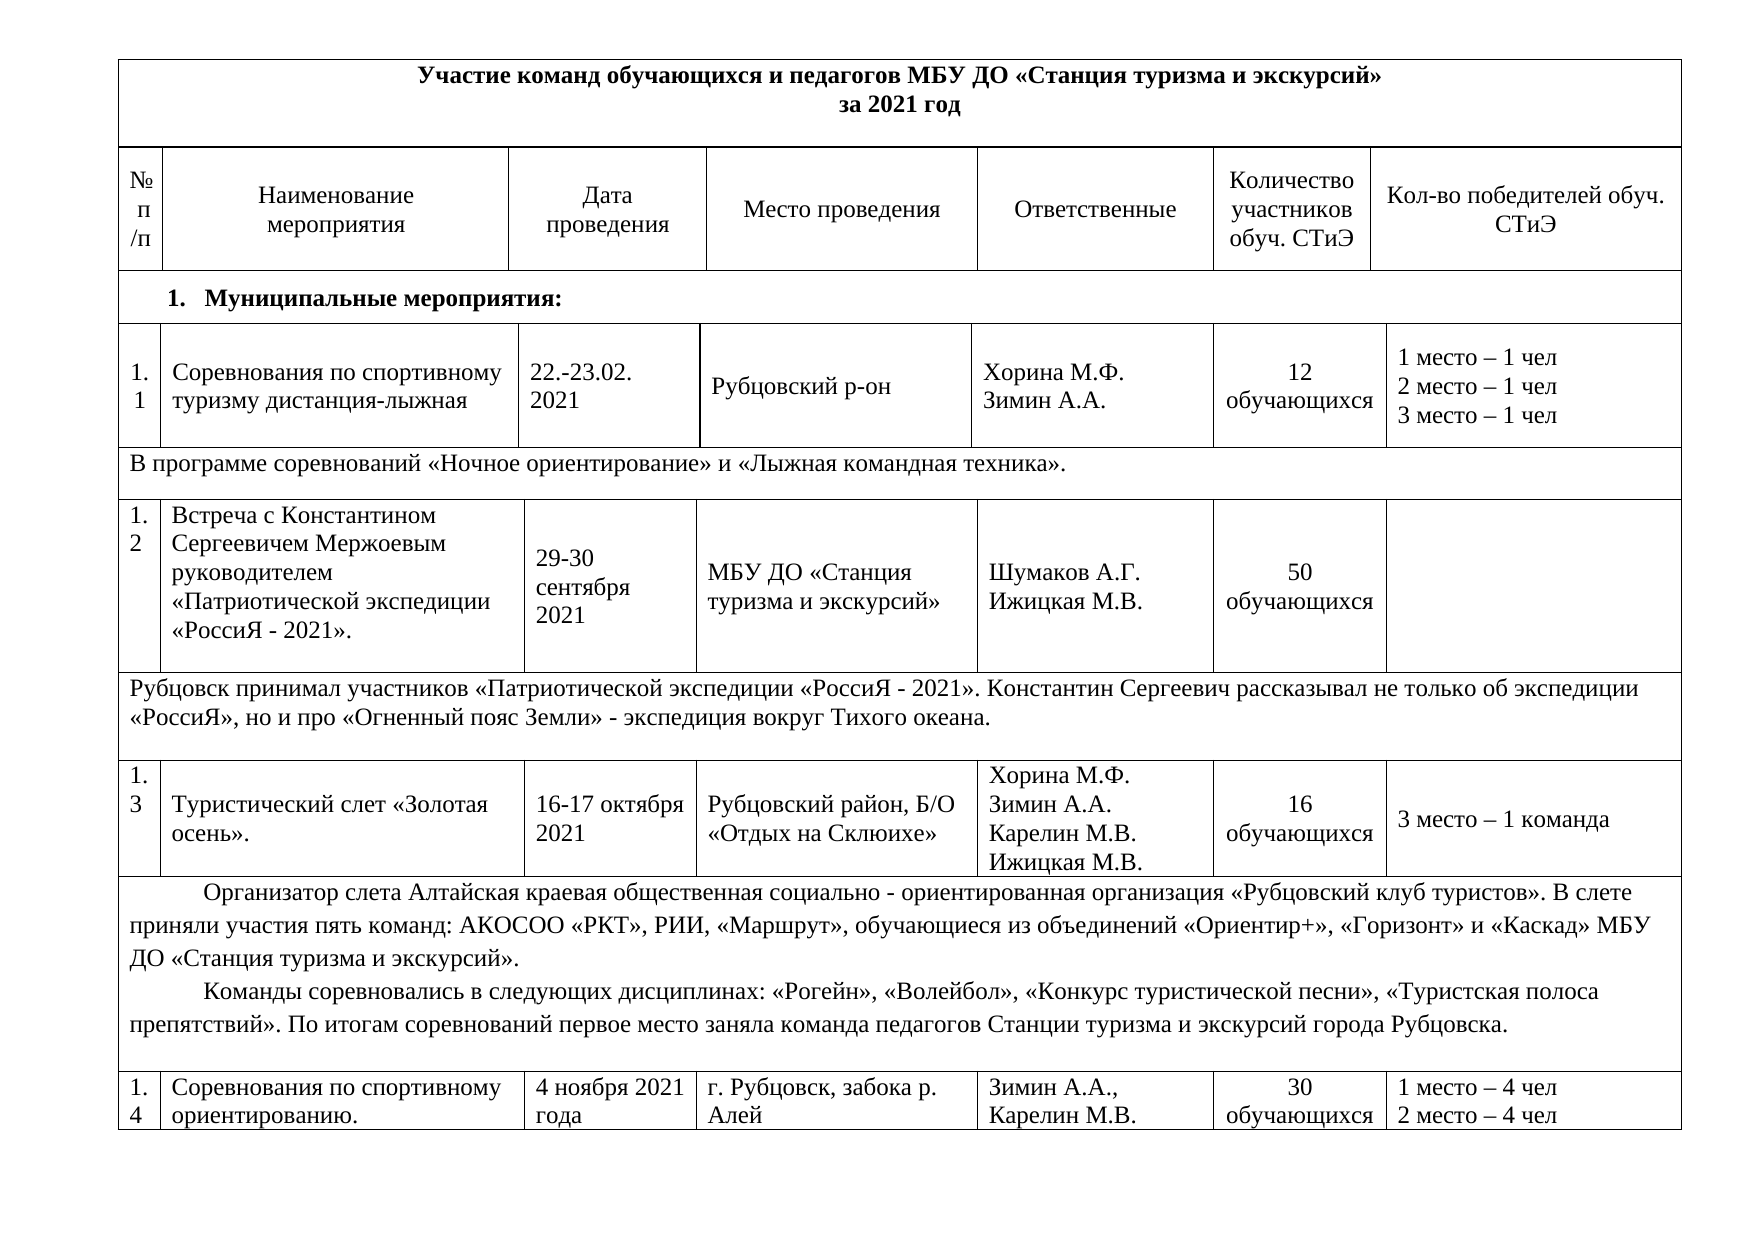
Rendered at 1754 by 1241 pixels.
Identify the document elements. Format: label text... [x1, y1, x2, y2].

table_cell Муниципальные мероприятия: [119, 271, 1681, 323]
table_cell 1.4 [119, 1072, 160, 1129]
table_cell Рубцовск принимал участников «Патриотической экспедиции «РоссиЯ - 2021». Константин Сергеевич рассказывал не только об экспедиции «РоссиЯ», но и про «Огненный пояс Земли» - экспедиция вокруг Тихого океана. [119, 673, 1681, 759]
table_cell № п/п [119, 148, 162, 270]
table_cell Кол-во победителей обуч. СТиЭ [1371, 148, 1681, 270]
table_header Участие команд обучающихся и педагогов МБУ ДО «Станция туризма и экскурсий» за 2021 год [119, 60, 1681, 146]
table_cell 16-17 октября 2021 [525, 761, 696, 876]
table_cell 4 ноября 2021 года [525, 1072, 696, 1129]
table_cell 1 место – 1 чел 2 место – 1 чел 3 место – 1 чел [1387, 324, 1681, 447]
table_cell Ответственные [978, 148, 1213, 270]
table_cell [697, 1072, 977, 1129]
table_cell Организатор слета Алтайская краевая общественная социально - ориентированная организация «Рубцовский клуб туристов». В слете приняли участия пять команд: АКОСОО «РКТ», РИИ, «Маршрут», обучающиеся из объединений «Ориентир+», «Горизонт» и «Каскад» МБУ ДО «Станция туризма и экскурсий». Команды соревновались в следующих дисциплинах: «Рогейн», «Волейбол», «Конкурс туристической песни», «Туристская полоса препятствий». По итогам соревнований первое место заняла команда педагогов Станции туризма и экскурсий города Рубцовска. [119, 877, 1681, 1071]
table_cell Дата проведения [509, 148, 706, 270]
table_cell Рубцовский район, Б/О «Отдых на Склюихе» [697, 761, 977, 876]
table_cell В программе соревнований «Ночное ориентирование» и «Лыжная командная техника». [119, 448, 1681, 499]
table_cell 1.2 [119, 500, 160, 672]
table_cell Рубцовский р-он [701, 324, 971, 447]
table_cell Хорина М.Ф. Зимин А.А. [972, 324, 1213, 447]
table_cell МБУ ДО «Станция туризма и экскурсий» [697, 500, 977, 672]
table_cell 1.1 [119, 324, 160, 447]
table_cell Хорина М.Ф. Зимин А.А. Карелин М.В. Ижицкая М.В. [978, 761, 1213, 876]
table_cell 50 обучающихся [1214, 500, 1386, 672]
table_cell Наименование мероприятия [163, 148, 508, 270]
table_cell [161, 1072, 524, 1129]
table_cell Шумаков А.Г. Ижицкая М.В. [978, 500, 1213, 672]
table_cell 12 обучающихся [1214, 324, 1386, 447]
table_cell 16 обучающихся [1214, 761, 1386, 876]
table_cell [1387, 1072, 1681, 1129]
table_cell Место проведения [707, 148, 977, 270]
table_cell 3 место – 1 команда [1387, 761, 1681, 876]
table_cell Туристический слет «Золотая осень». [161, 761, 524, 876]
table_cell Соревнования по спортивному туризму дистанция-лыжная [161, 324, 518, 447]
table_cell 30 обучающихся [1214, 1072, 1386, 1129]
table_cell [978, 1072, 1213, 1129]
table_cell 1.3 [119, 761, 160, 876]
table_cell 22.-23.02. 2021 [519, 324, 699, 447]
table_cell Встреча с Константином Сергеевичем Мержоевым руководителем «Патриотической экспедиции «РоссиЯ - 2021». [161, 500, 524, 672]
table_cell [1387, 500, 1681, 672]
table_cell 29-30 сентября 2021 [525, 500, 696, 672]
table_cell Количество участников обуч. СТиЭ [1214, 148, 1370, 270]
